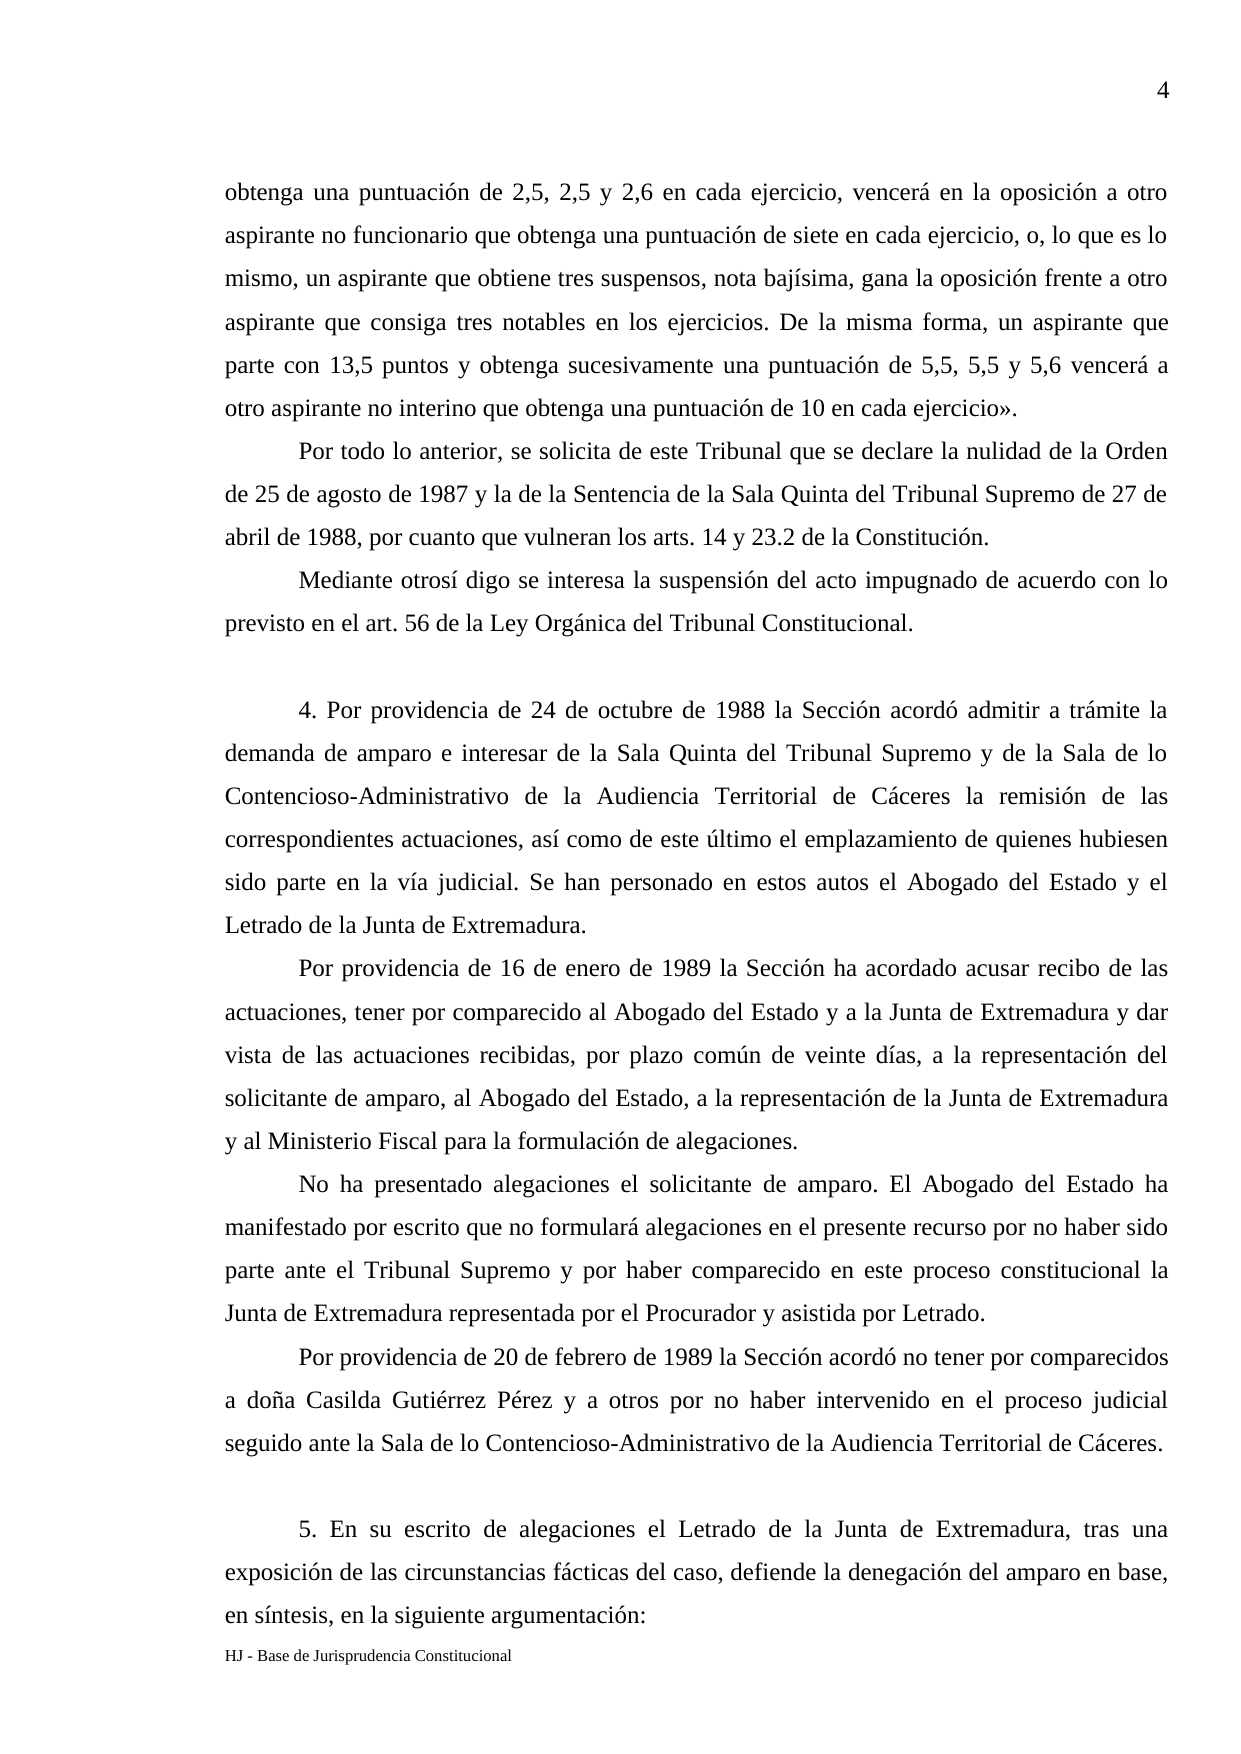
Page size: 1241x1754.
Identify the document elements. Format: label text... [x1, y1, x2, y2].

text 5. En su escrito de alegaciones el Letrado de la Junta de Extremadura, tras una exposición de las circunstancias fácticas del caso, defiende la denegación del amparo en base, en síntesis, en la siguiente argumentación: [224, 1514, 1169, 1629]
text Por todo lo anterior, se solicita de este Tribunal que se declare la nulidad de la Orden de 25 de agosto de 1987 y la de la Sentencia de la Sala Quinta del Tribunal Supremo de 27 de abril de 1988, por cuanto que vulneran los arts. 14 y 23.2 de la Constitución. [224, 436, 1169, 551]
text No ha presentado alegaciones el solicitante de amparo. El Abogado del Estado ha manifestado por escrito que no formulará alegaciones en el presente recurso por no haber sido parte ante el Tribunal Supremo y por haber comparecido en este proceso constitucional la Junta de Extremadura representada por el Procurador y asistida por Letrado. [224, 1169, 1169, 1327]
text Mediante otrosí digo se interesa la suspensión del acto impugnado de acuerdo con lo previsto en el art. 56 de la Ley Orgánica del Tribunal Constitucional. [224, 565, 1169, 637]
text 4. Por providencia de 24 de octubre de 1988 la Sección acordó admitir a trámite la demanda de amparo e interesar de la Sala Quinta del Tribunal Supremo y de la Sala de lo Contencioso-Administrativo de la Audiencia Territorial de Cáceres la remisión de las correspondientes actuaciones, así como de este último el emplazamiento de quienes hubiesen sido parte en la vía judicial. Se han personado en estos autos el Abogado del Estado y el Letrado de la Junta de Extremadura. [224, 695, 1169, 939]
text Por providencia de 16 de enero de 1989 la Sección ha acordado acusar recibo de las actuaciones, tener por comparecido al Abogado del Estado y a la Junta de Extremadura y dar vista de las actuaciones recibidas, por plazo común de veinte días, a la representación del solicitante de amparo, al Abogado del Estado, a la representación de la Junta de Extremadura y al Ministerio Fiscal para la formulación de alegaciones. [224, 953, 1169, 1155]
text Por providencia de 20 de febrero de 1989 la Sección acordó no tener por comparecidos a doña Casilda Gutiérrez Pérez y a otros por no haber intervenido en el proceso judicial seguido ante la Sala de lo Contencioso-Administrativo de la Audiencia Territorial de Cáceres. [224, 1342, 1169, 1457]
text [224, 177, 1169, 422]
